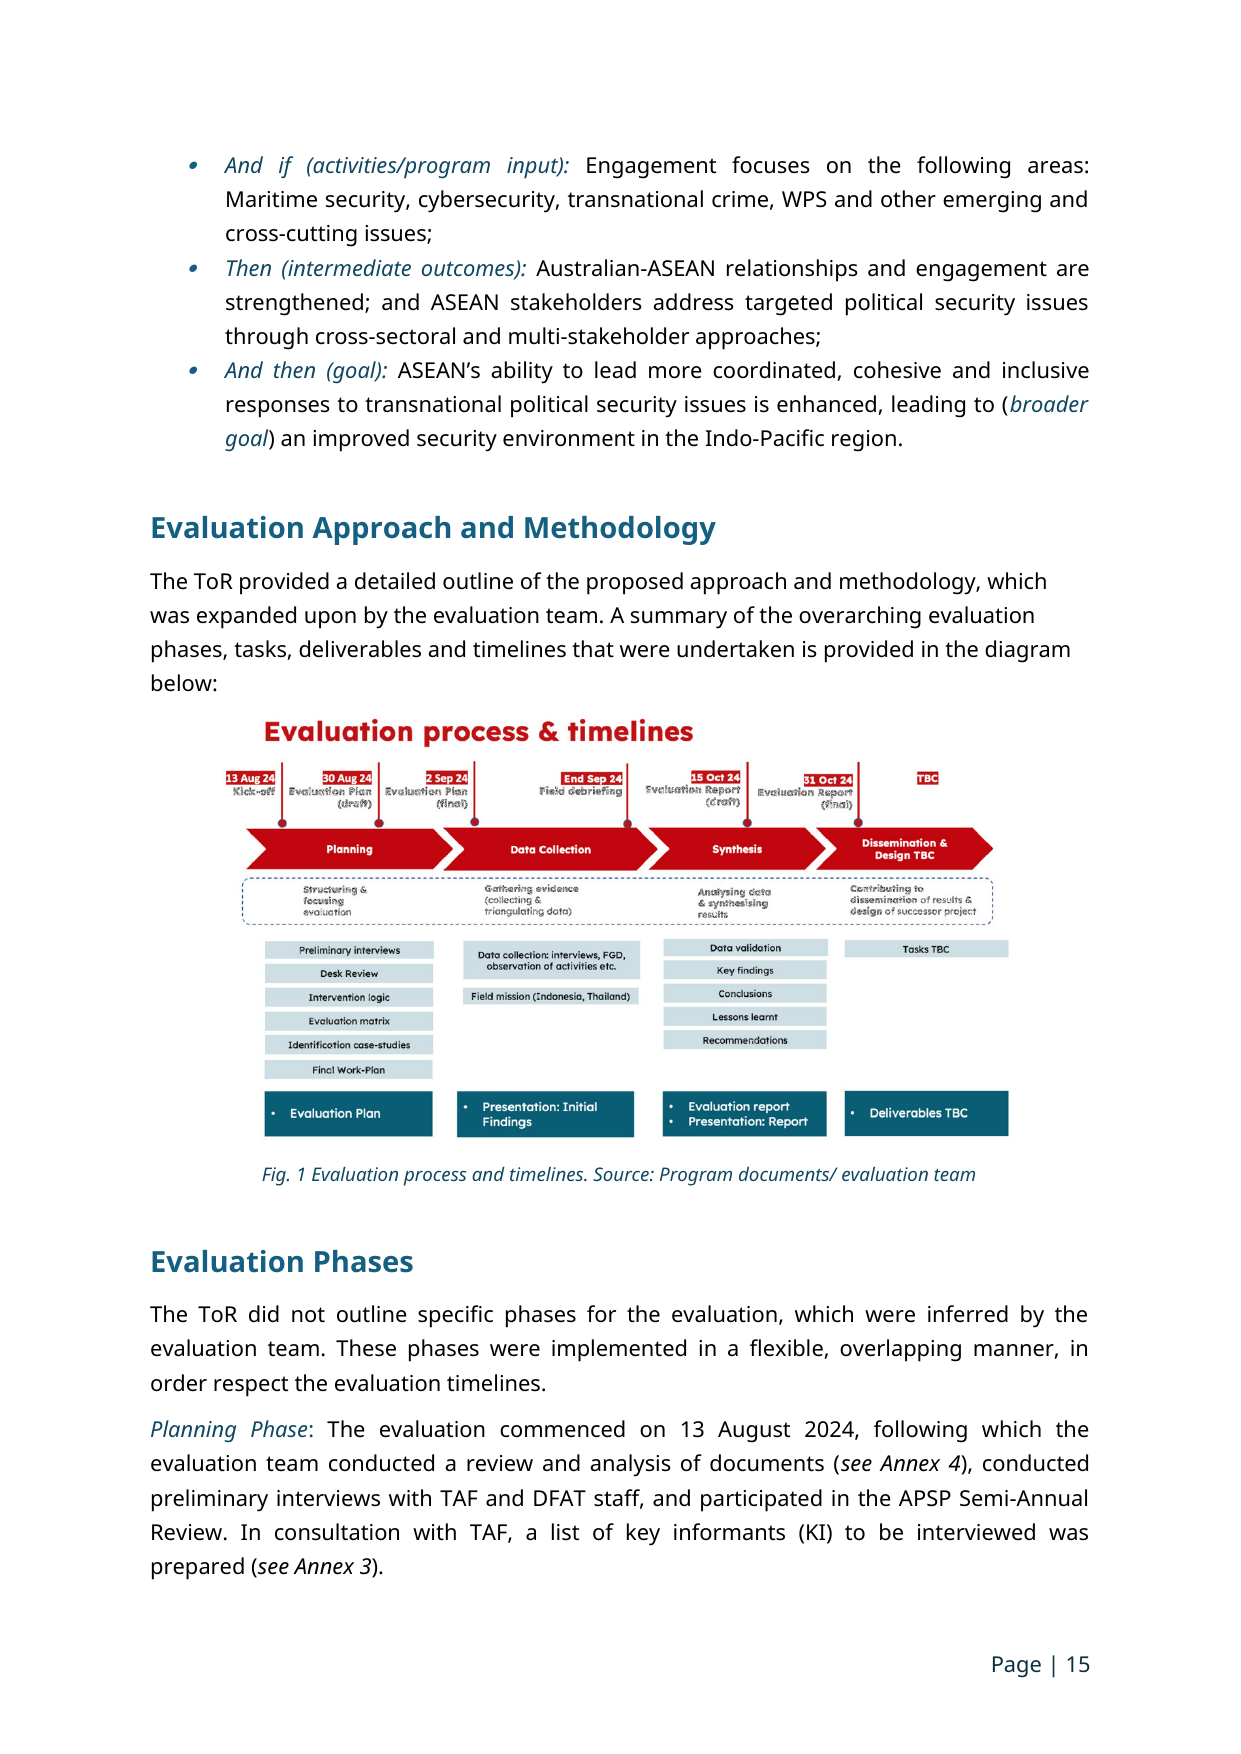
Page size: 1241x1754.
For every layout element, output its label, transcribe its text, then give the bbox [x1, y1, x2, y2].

list Then (intermediate outcomes): Australian-ASEAN relationships and engagement are strengthened; and ASEAN stakeholders address targeted political security issues through cross-sectoral and multi-stakeholder approaches; [187, 252, 1090, 351]
subtitle Evaluation Approach and Methodology [150, 507, 1090, 547]
list And then (goal): ASEAN’s ability to lead more coordinated, cohesive and inclusive responses to transnational political security issues is enhanced, leading to (broader goal) an improved security environment in the Indo-Pacific region. [187, 355, 1090, 453]
list And if (activities/program input): Engagement focuses on the following areas: Maritime security, cybersecurity, transnational crime, WPS and other emerging and cross-cutting issues; [187, 150, 1090, 248]
text The ToR did not outline specific phases for the evaluation, which were inferred by the evaluation team. These phases were implemented in a flexible, overlapping manner, in order respect the evaluation timelines. [150, 1299, 1090, 1397]
text Fig. 1 Evaluation process and timelines. Source: Program documents/ evaluation team [150, 1162, 1090, 1187]
text The ToR provided a detailed outline of the proposed approach and methodology, which was expanded upon by the evaluation team. A summary of the overarching evaluation phases, tasks, deliverables and timelines that were undertaken is provided in the diagram below: [150, 566, 1090, 698]
text Planning Phase: The evaluation commenced on 13 August 2024, following which the evaluation team conducted a review and analysis of documents (see Annex 4), conducted preliminary interviews with TAF and DFAT staff, and participated in the APSP Semi-Annual Review. In consultation with TAF, a list of key informants (KI) to be interviewed was prepared (see Annex 3). [150, 1414, 1090, 1581]
subtitle Evaluation Phases [150, 1241, 1090, 1281]
picture [222, 714, 1018, 1145]
